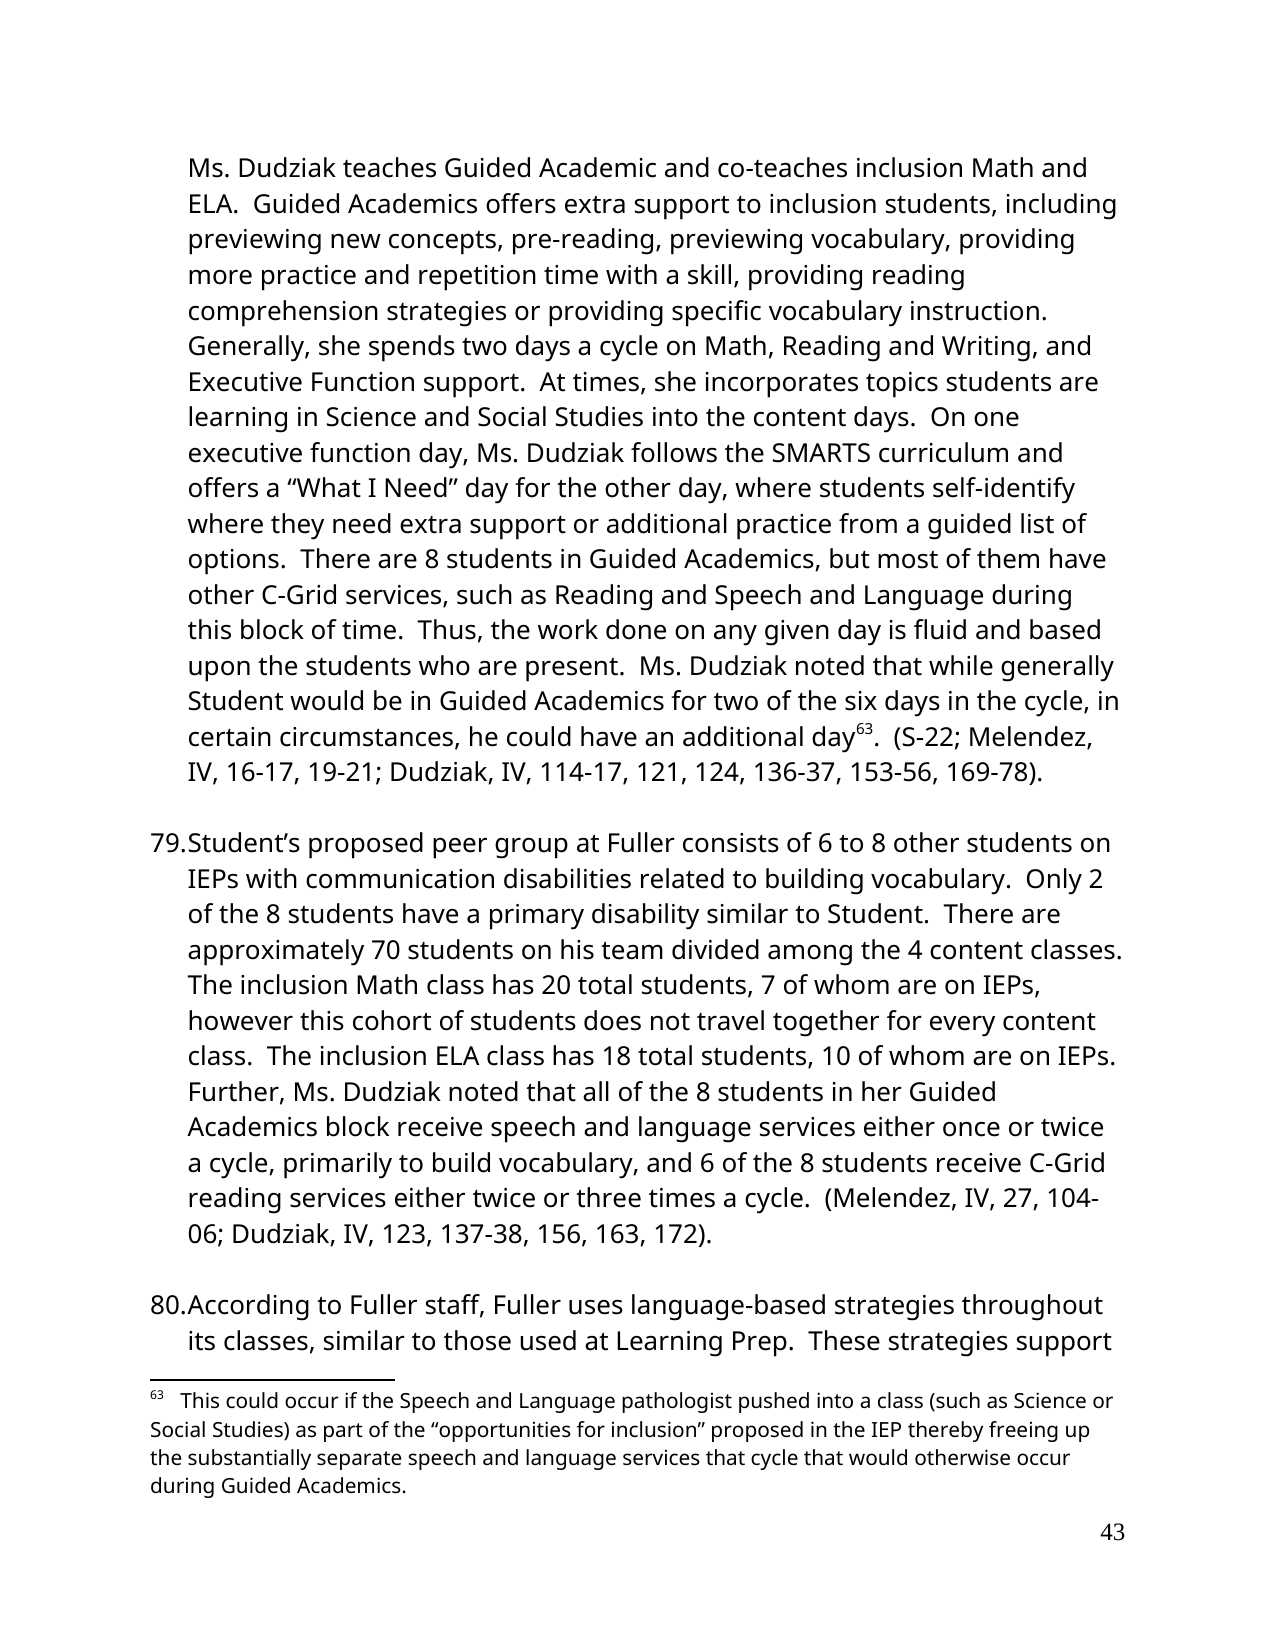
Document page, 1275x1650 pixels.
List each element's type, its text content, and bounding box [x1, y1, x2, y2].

text Ms. Dudziak teaches Guided Academic and co-teaches inclusion Math and ELA. Guided Academics offers extra support to inclusion students, including previewing new concepts, pre-reading, previewing vocabulary, providing more practice and repetition time with a skill, providing reading comprehension strategies or providing specific vocabulary instruction. Generally, she spends two days a cycle on Math, Reading and Writing, and Executive Function support. At times, she incorporates topics students are learning in Science and Social Studies into the content days. On one executive function day, Ms. Dudziak follows the SMARTS curriculum and offers a “What I Need” day for the other day, where students self-identify where they need extra support or additional practice from a guided list of options. There are 8 students in Guided Academics, but most of them have other C-Grid services, such as Reading and Speech and Language during this block of time. Thus, the work done on any given day is fluid and based upon the students who are present. Ms. Dudziak noted that while generally Student would be in Guided Academics for two of the six days in the cycle, in certain circumstances, he could have an additional day. (S-22; Melendez, IV, 16-17, 19-21; Dudziak, IV, 114-17, 121, 124, 136-37, 153-56, 169-78). [187, 150, 1125, 789]
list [150, 1287, 1125, 1358]
list Student’s proposed peer group at Fuller consists of 6 to 8 other students on IEPs with communication disabilities related to building vocabulary. Only 2 of the 8 students have a primary disability similar to Student. There are approximately 70 students on his team divided among the 4 content classes. The inclusion Math class has 20 total students, 7 of whom are on IEPs, however this cohort of students does not travel together for every content class. The inclusion ELA class has 18 total students, 10 of whom are on IEPs. Further, Ms. Dudziak noted that all of the 8 students in her Guided Academics block receive speech and language services either once or twice a cycle, primarily to build vocabulary, and 6 of the 8 students receive C-Grid reading services either twice or three times a cycle. (Melendez, IV, 27, 104-06; Dudziak, IV, 123, 137-38, 156, 163, 172). [150, 825, 1125, 1251]
